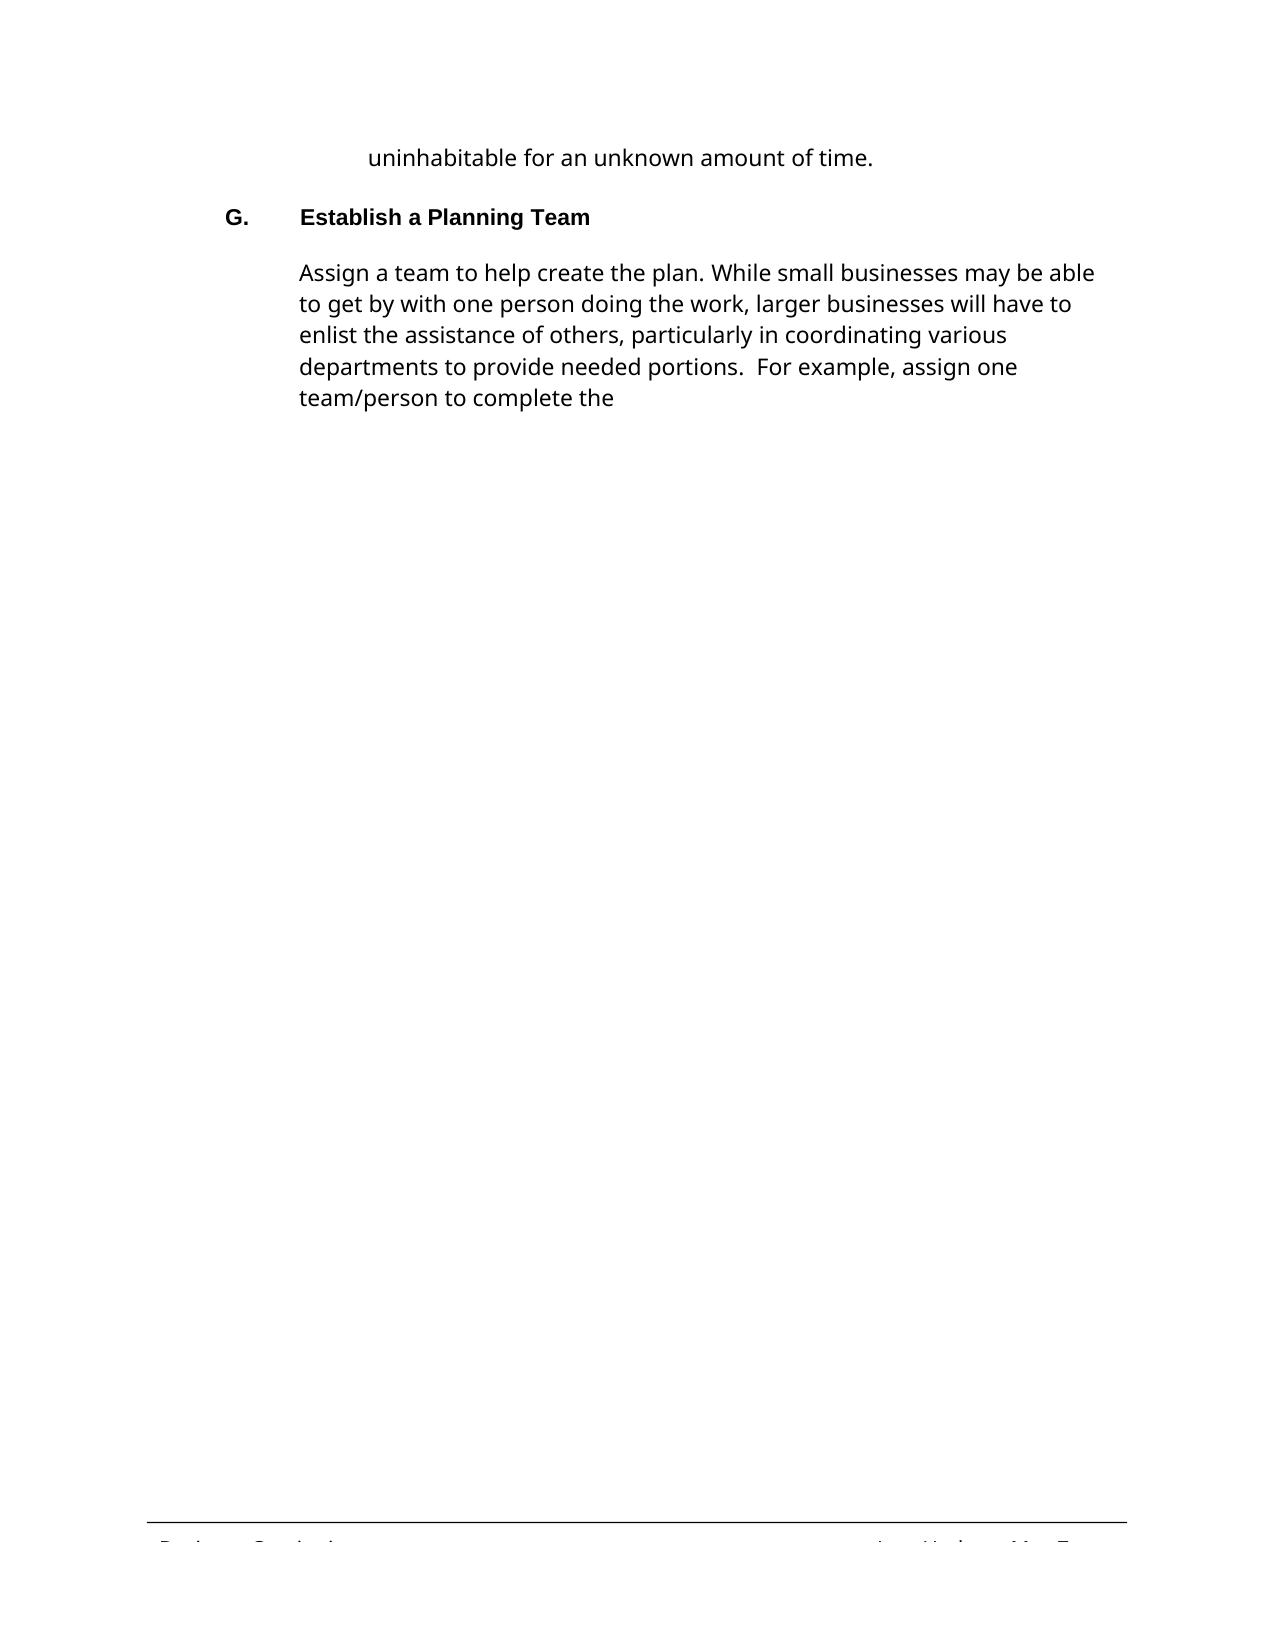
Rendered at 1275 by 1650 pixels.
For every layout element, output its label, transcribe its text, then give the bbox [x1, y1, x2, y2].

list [299, 142, 1104, 173]
text Assign a team to help create the plan. While small businesses may be able to get by with one person doing the work, larger businesses will have to enlist the assistance of others, particularly in coordinating various departments to provide needed portions. For example, assign one team/person to complete the [299, 257, 1103, 413]
subtitle Establish a Planning Team [225, 204, 1221, 231]
